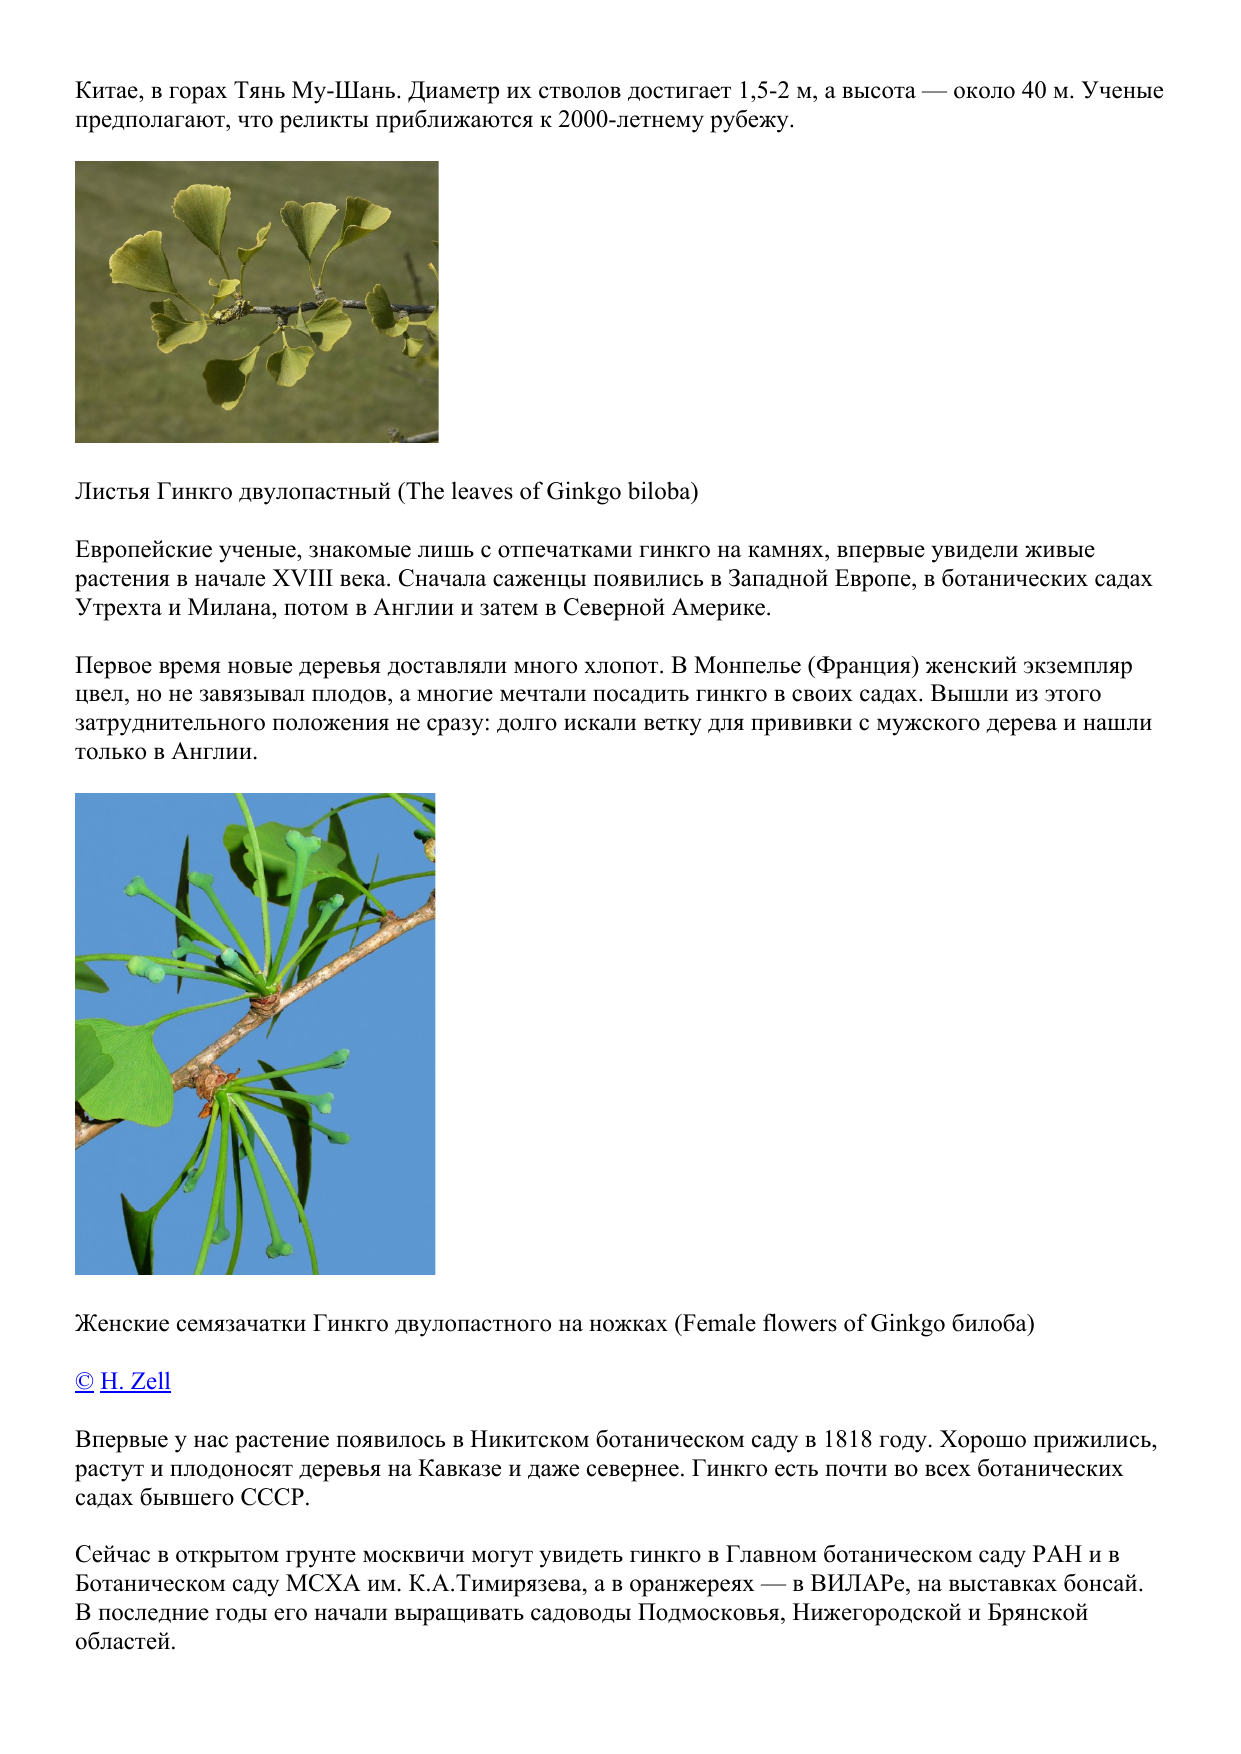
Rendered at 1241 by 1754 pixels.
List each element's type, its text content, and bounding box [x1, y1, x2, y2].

picture [75, 793, 436, 1275]
text Первое время новые деревья доставляли много хлопот. В Монпелье (Франция) женский экземпляр цвел, но не завязывал плодов, а многие мечтали посадить гинкго в своих садах. Вышли из этого затруднительного положения не сразу: долго искали ветку для прививки с мужского дерева и нашли только в Англии. [75, 650, 1165, 765]
text Женские семязачатки Гинкго двулопастного на ножках (Female flowers of Ginkgo билоба) [75, 1308, 1165, 1337]
text Листья Гинкго двулопастный (The leaves of Ginkgo biloba) [75, 476, 1165, 505]
text Впервые у нас растение появилось в Никитском ботаническом саду в 1818 году. Хорошо прижились, растут и плодоносят деревья на Кавказе и даже севернее. Гинкго есть почти во всех ботанических садах бывшего СССР. [75, 1424, 1165, 1510]
picture [75, 161, 439, 443]
text Европейские ученые, знакомые лишь с отпечатками гинкго на камнях, впервые увидели живые растения в начале XVIII века. Сначала саженцы появились в Западной Европе, в ботанических садах Утрехта и Милана, потом в Англии и затем в Северной Америке. [75, 534, 1165, 621]
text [75, 75, 1165, 132]
text © H. Zell [75, 1366, 1165, 1395]
text Сейчас в открытом грунте москвичи могут увидеть гинкго в Главном ботаническом саду РАН и в Ботаническом саду МСХА им. К.А.Тимирязева, а в оранжереях — в ВИЛАРе, на выставках бонсай. В последние годы его начали выращивать садоводы Подмосковья, Нижегородской и Брянской областей. [75, 1539, 1165, 1654]
